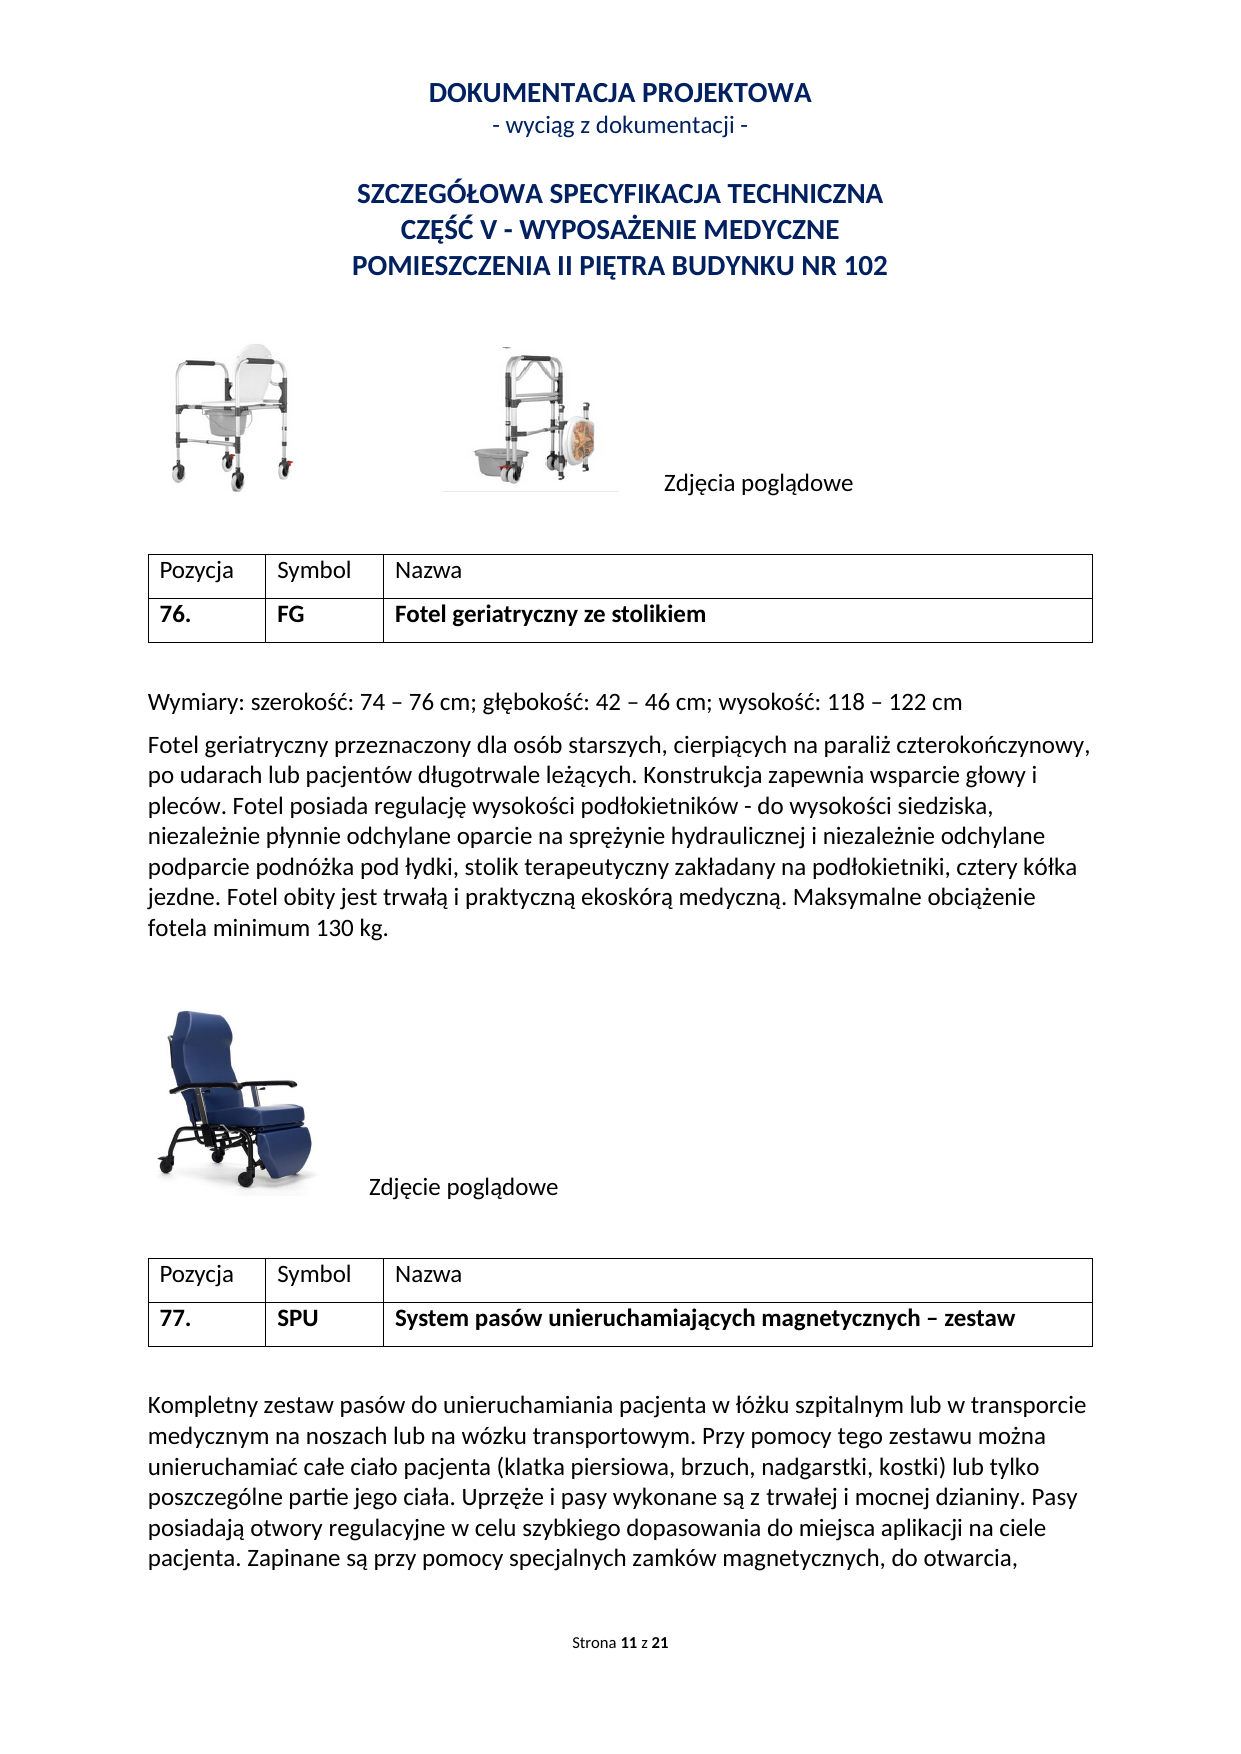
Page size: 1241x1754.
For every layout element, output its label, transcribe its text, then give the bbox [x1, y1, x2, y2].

table_cell FG [266, 599, 383, 642]
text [148, 1390, 1093, 1573]
picture [147, 338, 326, 492]
text Zdjęcie poglądowe [148, 998, 1093, 1202]
text Wymiary: szerokość: 74 – 76 cm; głębokość: 42 – 46 cm; wysokość: 118 – 122 cm [148, 686, 1093, 716]
table_cell 77. [149, 1303, 265, 1346]
table_cell Fotel geriatryczny ze stolikiem [384, 599, 1092, 642]
table_header Nazwa [384, 555, 1092, 598]
table_cell SPU [266, 1303, 383, 1346]
table_header Symbol [266, 555, 383, 598]
table_header Symbol [266, 1259, 383, 1302]
table_cell 76. [149, 599, 265, 642]
text Fotel geriatryczny przeznaczony dla osób starszych, cierpiących na paraliż czterokończynowy, po udarach lub pacjentów długotrwale leżących. Konstrukcja zapewnia wsparcie głowy i pleców. Fotel posiada regulację wysokości podłokietników - do wysokości siedziska, niezależnie płynnie odchylane oparcie na sprężynie hydraulicznej i niezależnie odchylane podparcie podnóżka pod łydki, stolik terapeutyczny zakładany na podłokietniki, cztery kółka jezdne. Fotel obity jest trwałą i praktyczną ekoskórą medyczną. Maksymalne obciążenie fotela minimum 130 kg. [148, 729, 1093, 942]
table_cell System pasów unieruchamiających magnetycznych – zestaw [384, 1303, 1092, 1346]
picture [147, 997, 325, 1196]
picture [442, 347, 619, 492]
table_header Pozycja [149, 1259, 265, 1302]
table_header Pozycja [149, 555, 265, 598]
table_header Nazwa [384, 1259, 1092, 1302]
